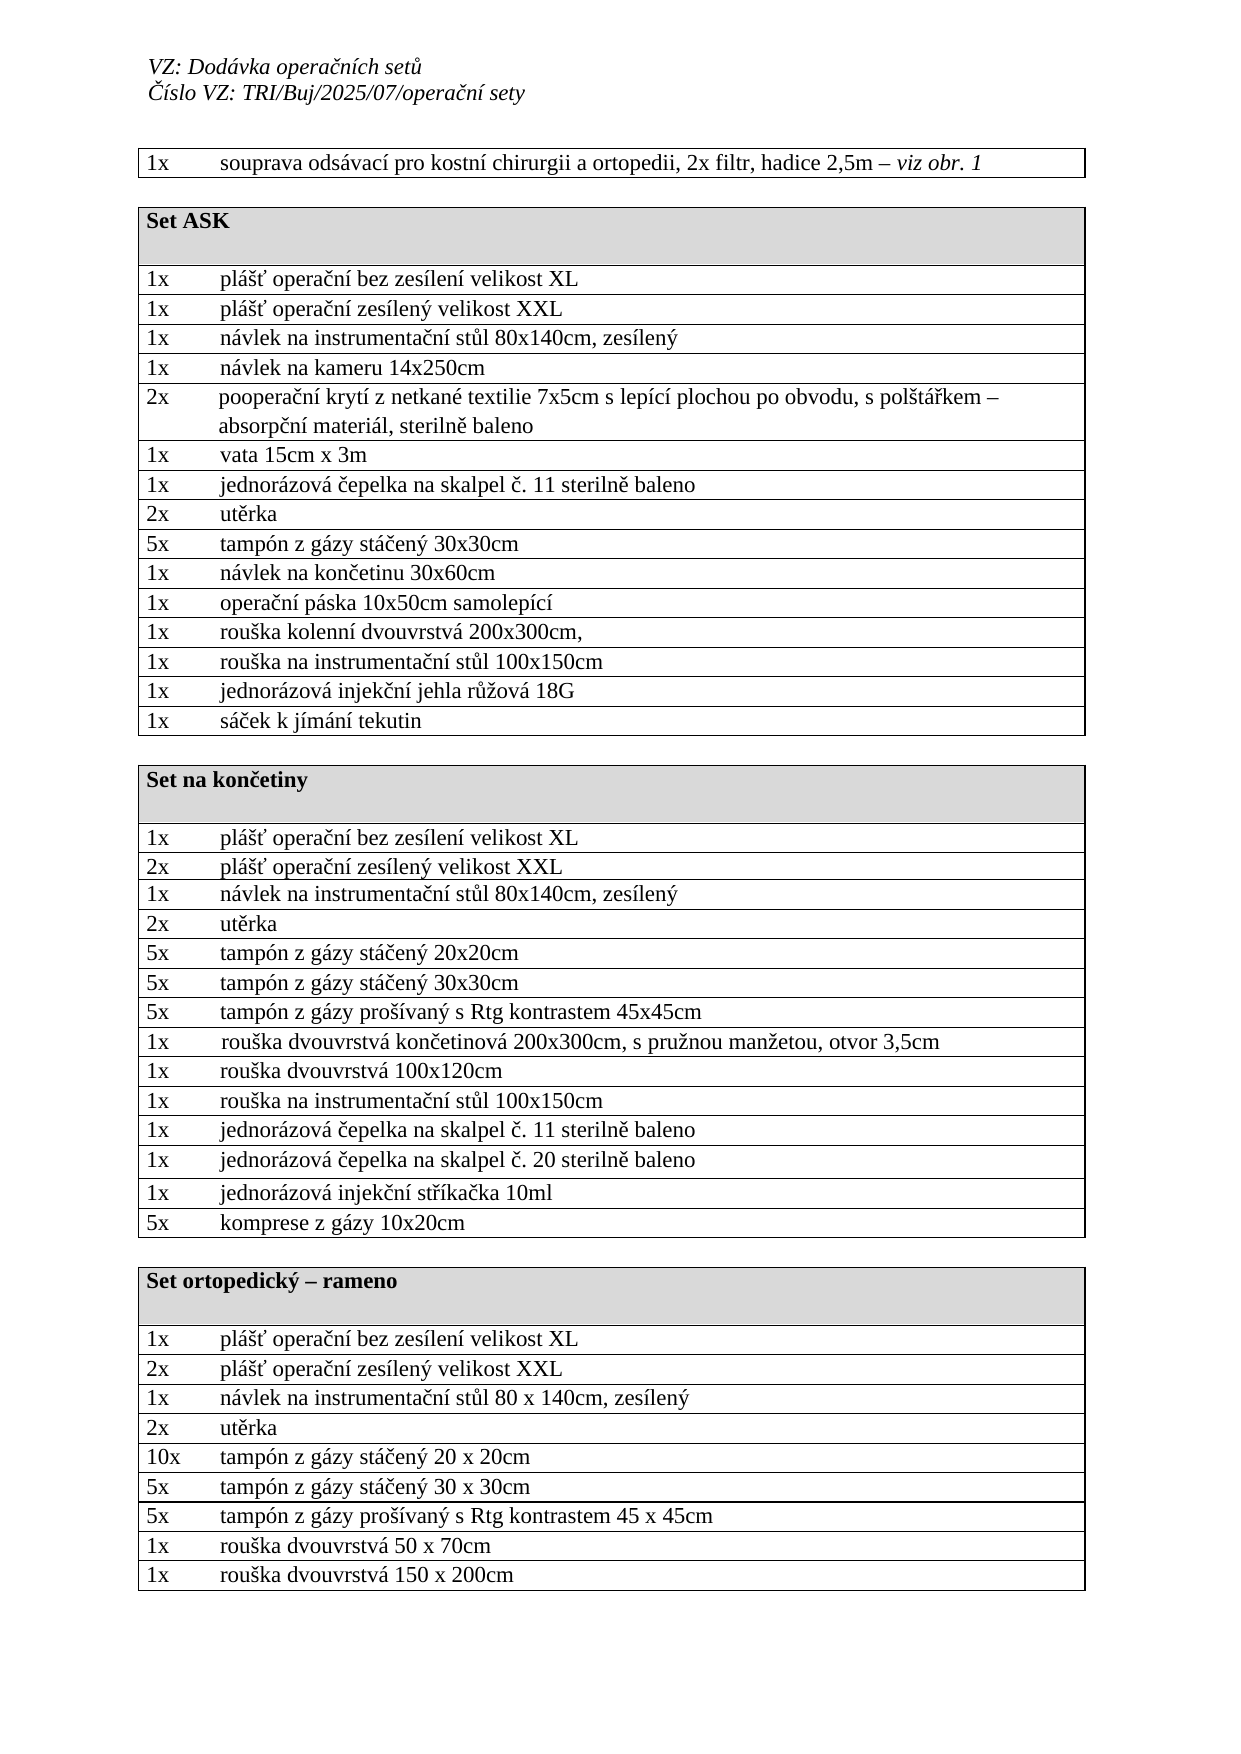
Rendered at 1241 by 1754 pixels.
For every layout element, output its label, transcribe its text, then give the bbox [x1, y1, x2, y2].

table_cell 1x rouška dvouvrstvá 150 x 200cm [139, 1561, 1084, 1590]
table_cell 1x plášť operační bez zesílení velikost XL [139, 824, 1084, 852]
table_cell 1x jednorázová čepelka na skalpel č. 11 sterilně baleno [139, 1116, 1084, 1145]
table_cell 1x souprava odsávací pro kostní chirurgii a ortopedii, 2x filtr, hadice 2,5m – viz obr. 1 [139, 149, 1084, 177]
table_cell 5x tampón z gázy stáčený 30x30cm [139, 530, 1084, 558]
table_cell 1x jednorázová injekční stříkačka 10ml [139, 1179, 1084, 1208]
table_cell 1x jednorázová čepelka na skalpel č. 20 sterilně baleno [139, 1146, 1084, 1178]
table_header Set ASK [139, 208, 1084, 264]
table_cell 10x tampón z gázy stáčený 20 x 20cm [139, 1444, 1084, 1472]
table_cell 1x rouška na instrumentační stůl 100x150cm [139, 648, 1084, 676]
table_cell 5x tampón z gázy stáčený 20x20cm [139, 939, 1084, 968]
table_header Set ortopedický – rameno [139, 1268, 1084, 1324]
table_cell 1x návlek na končetinu 30x60cm [139, 559, 1084, 588]
table_cell 1x návlek na instrumentační stůl 80 x 140cm, zesílený [139, 1385, 1084, 1413]
table_cell 1x rouška dvouvrstvá končetinová 200x300cm, s pružnou manžetou, otvor 3,5cm [139, 1028, 1084, 1056]
table_cell 5x tampón z gázy stáčený 30x30cm [139, 969, 1084, 997]
table_cell 1x plášť operační zesílený velikost XXL [139, 295, 1084, 323]
table_cell 1x operační páska 10x50cm samolepící [139, 589, 1084, 617]
table_cell 2x utěrka [139, 1414, 1084, 1442]
table_cell 1x návlek na kameru 14x250cm [139, 354, 1084, 382]
table_cell 5x komprese z gázy 10x20cm [139, 1209, 1084, 1237]
table_cell 1x sáček k jímání tekutin [139, 707, 1084, 735]
table_cell 2x plášť operační zesílený velikost XXL [139, 1355, 1084, 1383]
table_cell 2x utěrka [139, 500, 1084, 529]
table_cell 5x tampón z gázy prošívaný s Rtg kontrastem 45x45cm [139, 998, 1084, 1027]
table_cell 1x plášť operační bez zesílení velikost XL [139, 266, 1084, 294]
table_header Set na končetiny [139, 766, 1084, 822]
table_cell 5x tampón z gázy stáčený 30 x 30cm [139, 1473, 1084, 1501]
table_cell 2x utěrka [139, 910, 1084, 938]
table_cell 1x rouška dvouvrstvá 100x120cm [139, 1057, 1084, 1086]
table_cell 1x návlek na instrumentační stůl 80x140cm, zesílený [139, 325, 1084, 353]
table_cell 1x rouška kolenní dvouvrstvá 200x300cm, [139, 618, 1084, 647]
table_cell 1x jednorázová injekční jehla růžová 18G [139, 677, 1084, 706]
table_cell 1x návlek na instrumentační stůl 80x140cm, zesílený [139, 880, 1084, 909]
table_cell 1x plášť operační bez zesílení velikost XL [139, 1326, 1084, 1354]
table_cell 5x tampón z gázy prošívaný s Rtg kontrastem 45 x 45cm [139, 1503, 1084, 1531]
table_cell 1x rouška dvouvrstvá 50 x 70cm [139, 1532, 1084, 1560]
table_cell 1x rouška na instrumentační stůl 100x150cm [139, 1087, 1084, 1115]
table_cell 2x plášť operační zesílený velikost XXL [139, 853, 1084, 879]
table_cell 1x vata 15cm x 3m [139, 441, 1084, 470]
table_cell 1x jednorázová čepelka na skalpel č. 11 sterilně baleno [139, 471, 1084, 499]
table_cell 2x pooperační krytí z netkané textilie 7x5cm s lepící plochou po obvodu, s polštářkem – absorpční materiál, sterilně baleno [139, 384, 1084, 440]
